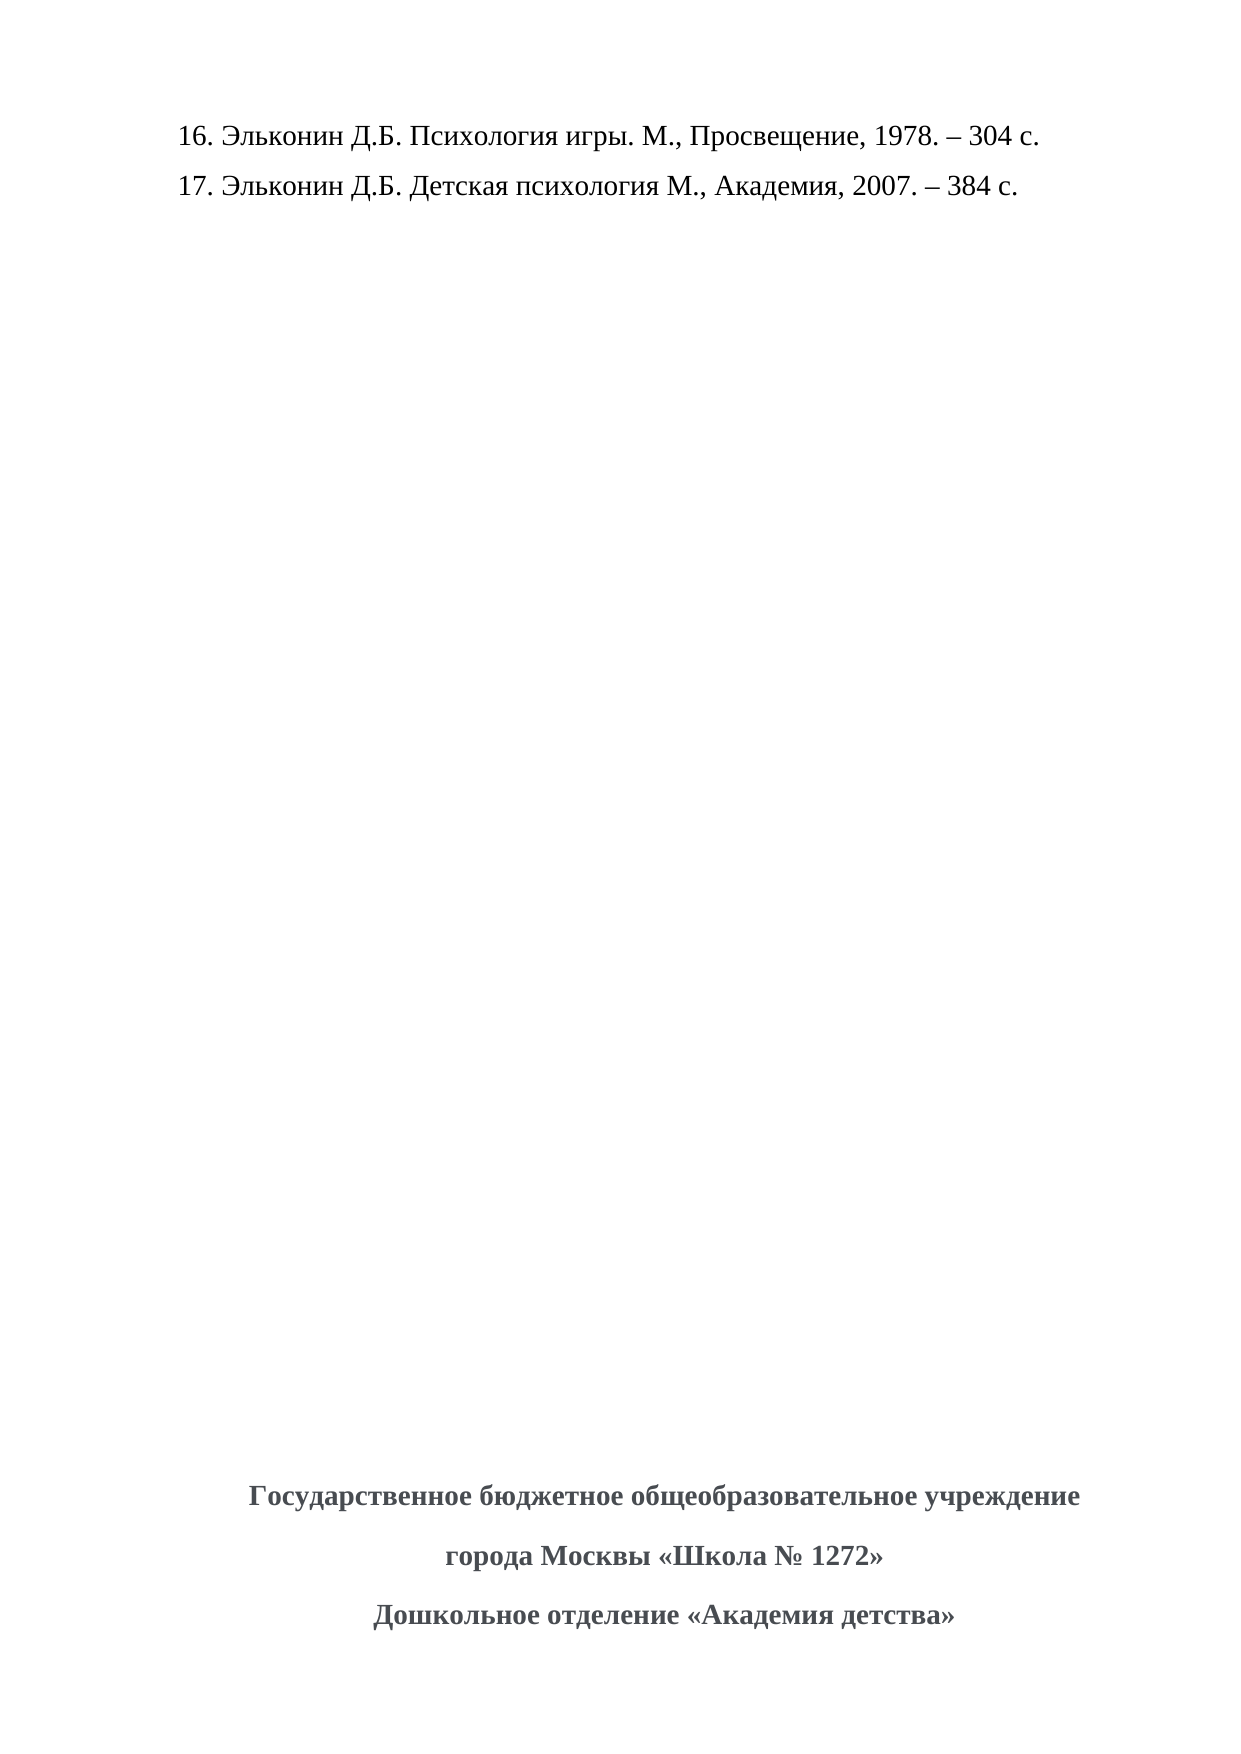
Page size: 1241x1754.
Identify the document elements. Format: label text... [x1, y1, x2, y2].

text 16. Эльконин Д.Б. Психология игры. М., Просвещение, 1978. – 304 с. [177, 118, 1152, 152]
text 17. Эльконин Д.Б. Детская психология М., Академия, 2007. – 384 с. [177, 168, 1152, 202]
text города Москвы «Школа № 1272» [177, 1538, 1152, 1571]
text Дошкольное отделение «Академия детства» [177, 1597, 1152, 1631]
text Государственное бюджетное общеобразовательное учреждение [177, 1478, 1152, 1512]
